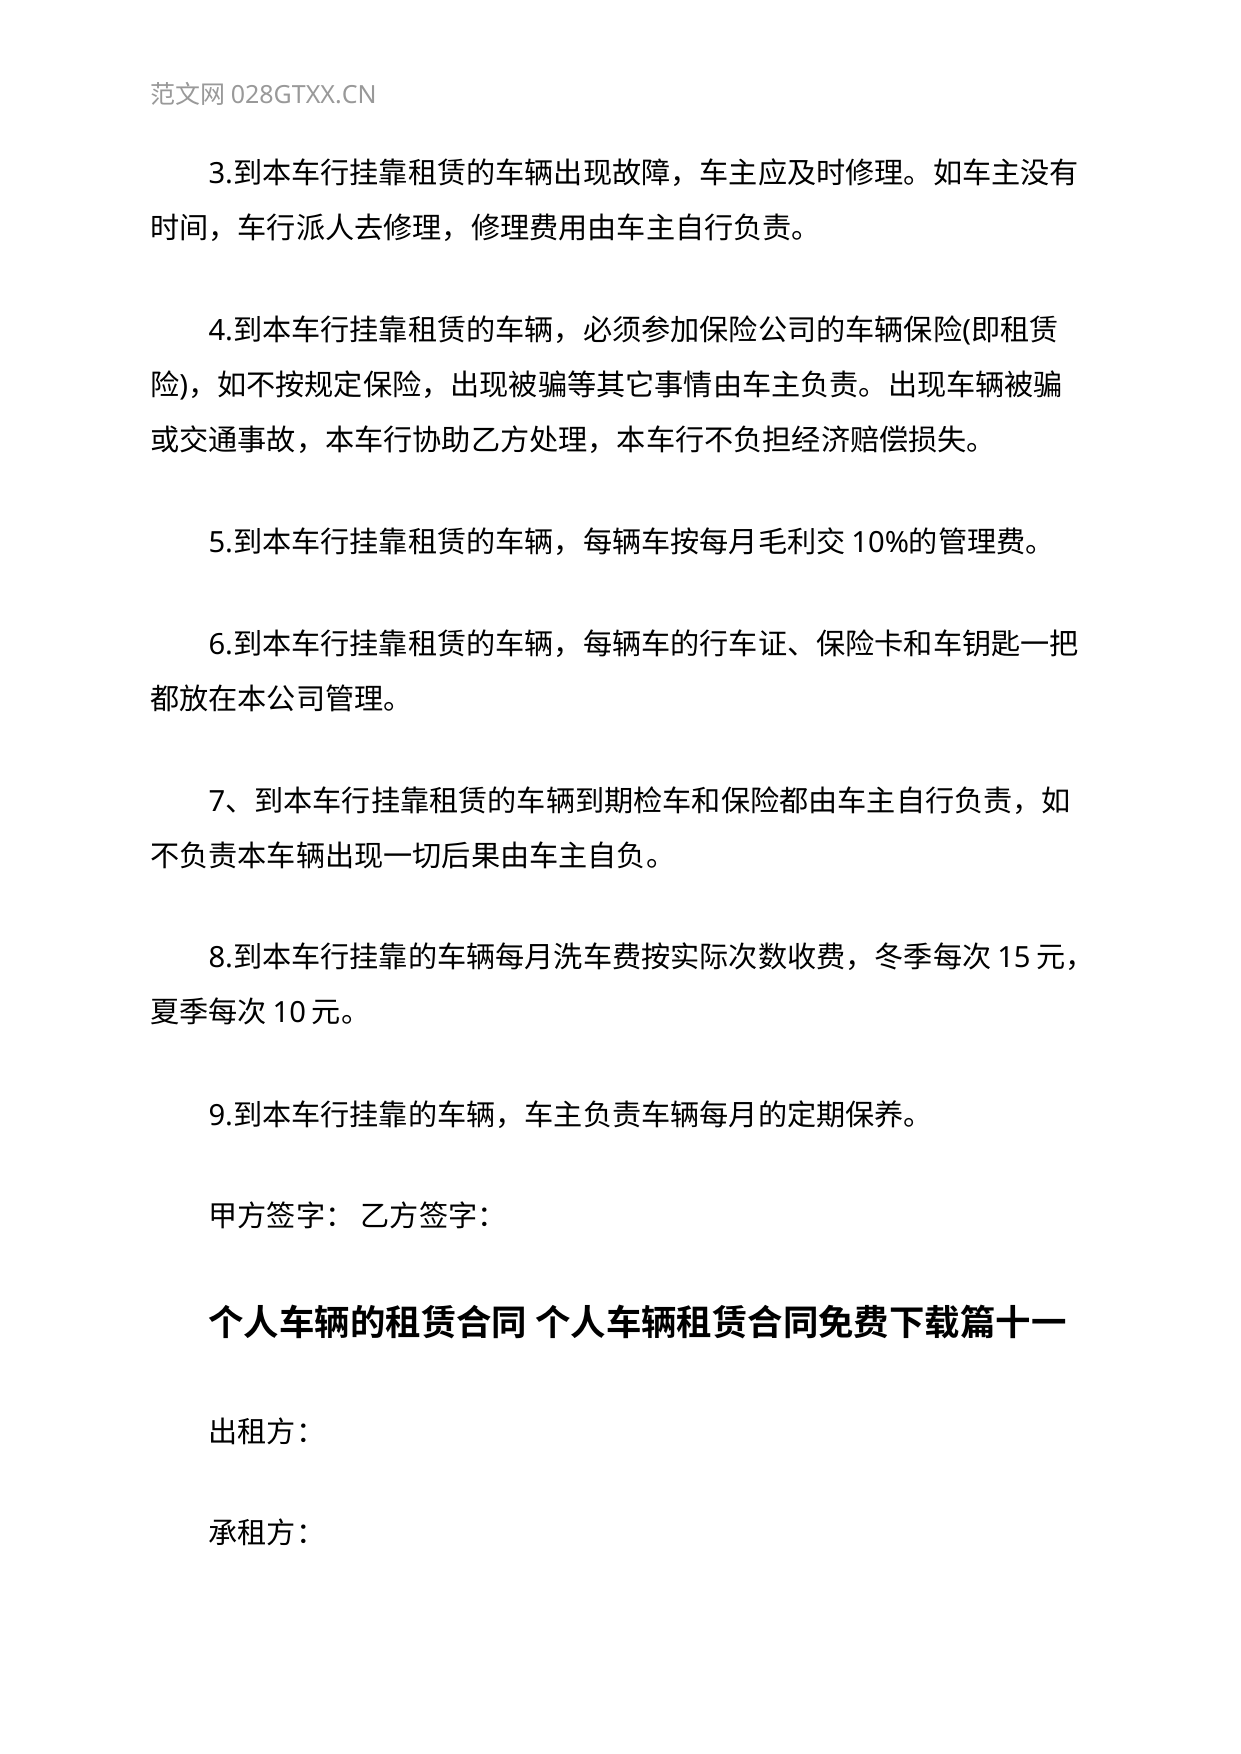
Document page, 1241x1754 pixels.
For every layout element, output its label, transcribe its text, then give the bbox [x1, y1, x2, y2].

text 5.到本车行挂靠租赁的车辆，每辆车按每月毛利交10%的管理费。 [150, 518, 1090, 561]
text 出租方： [150, 1408, 1090, 1451]
text 承租方： [150, 1510, 1090, 1552]
text 9.到本车行挂靠的车辆，车主负责车辆每月的定期保养。 [150, 1091, 1090, 1133]
text 个人车辆的租赁合同 个人车辆租赁合同免费下载篇十一 [150, 1295, 1090, 1346]
text 8.到本车行挂靠的车辆每月洗车费按实际次数收费，冬季每次15元，夏季每次10元。 [150, 934, 1090, 1031]
text 3.到本车行挂靠租赁的车辆出现故障，车主应及时修理。如车主没有时间，车行派人去修理，修理费用由车主自行负责。 [150, 150, 1090, 247]
text 6.到本车行挂靠租赁的车辆，每辆车的行车证、保险卡和车钥匙一把都放在本公司管理。 [150, 621, 1090, 718]
text 4.到本车行挂靠租赁的车辆，必须参加保险公司的车辆保险(即租赁险)，如不按规定保险，出现被骗等其它事情由车主负责。出现车辆被骗或交通事故，本车行协助乙方处理，本车行不负担经济赔偿损失。 [150, 307, 1090, 459]
text 甲方签字： 乙方签字： [150, 1193, 1090, 1235]
text 7、到本车行挂靠租赁的车辆到期检车和保险都由车主自行负责，如不负责本车辆出现一切后果由车主自负。 [150, 777, 1090, 874]
